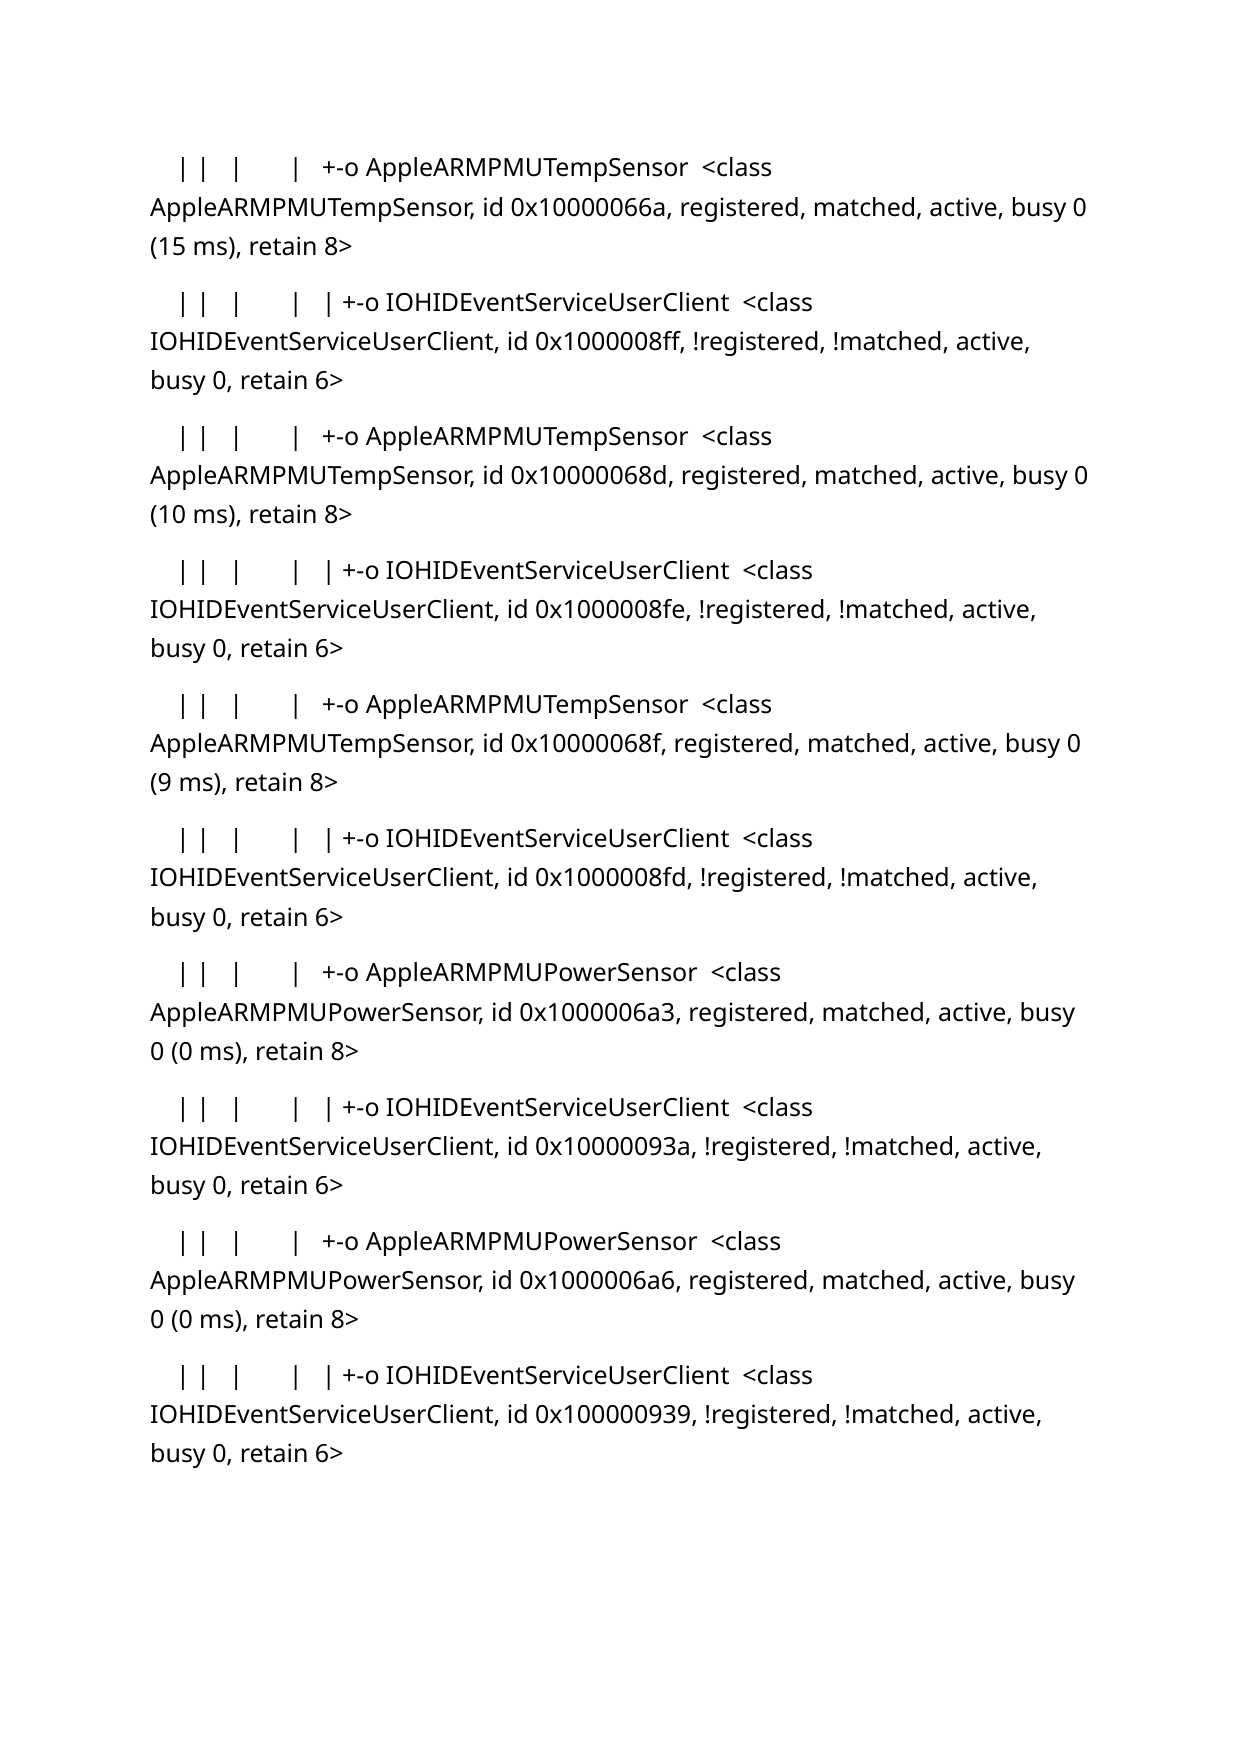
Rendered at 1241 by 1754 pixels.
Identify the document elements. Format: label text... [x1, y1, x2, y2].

text | | | | | +-o IOHIDEventServiceUserClient <class IOHIDEventServiceUserClient, id 0x100000939, !registered, !matched, active, busy 0, retain 6> [150, 1357, 1090, 1470]
text | | | | | +-o IOHIDEventServiceUserClient <class IOHIDEventServiceUserClient, id 0x10000093a, !registered, !matched, active, busy 0, retain 6> [150, 1089, 1090, 1202]
text | | | | | +-o IOHIDEventServiceUserClient <class IOHIDEventServiceUserClient, id 0x1000008fe, !registered, !matched, active, busy 0, retain 6> [150, 552, 1090, 665]
text | | | | +-o AppleARMPMUPowerSensor <class AppleARMPMUPowerSensor, id 0x1000006a3, registered, matched, active, busy 0 (0 ms), retain 8> [150, 955, 1090, 1067]
text | | | | +-o AppleARMPMUPowerSensor <class AppleARMPMUPowerSensor, id 0x1000006a6, registered, matched, active, busy 0 (0 ms), retain 8> [150, 1223, 1090, 1336]
text | | | | | +-o IOHIDEventServiceUserClient <class IOHIDEventServiceUserClient, id 0x1000008fd, !registered, !matched, active, busy 0, retain 6> [150, 821, 1090, 933]
text | | | | +-o AppleARMPMUTempSensor <class AppleARMPMUTempSensor, id 0x10000068f, registered, matched, active, busy 0 (9 ms), retain 8> [150, 687, 1090, 799]
text | | | | +-o AppleARMPMUTempSensor <class AppleARMPMUTempSensor, id 0x10000068d, registered, matched, active, busy 0 (10 ms), retain 8> [150, 418, 1090, 531]
text | | | | | +-o IOHIDEventServiceUserClient <class IOHIDEventServiceUserClient, id 0x1000008ff, !registered, !matched, active, busy 0, retain 6> [150, 284, 1090, 397]
text | | | | +-o AppleARMPMUTempSensor <class AppleARMPMUTempSensor, id 0x10000066a, registered, matched, active, busy 0 (15 ms), retain 8> [150, 150, 1090, 262]
